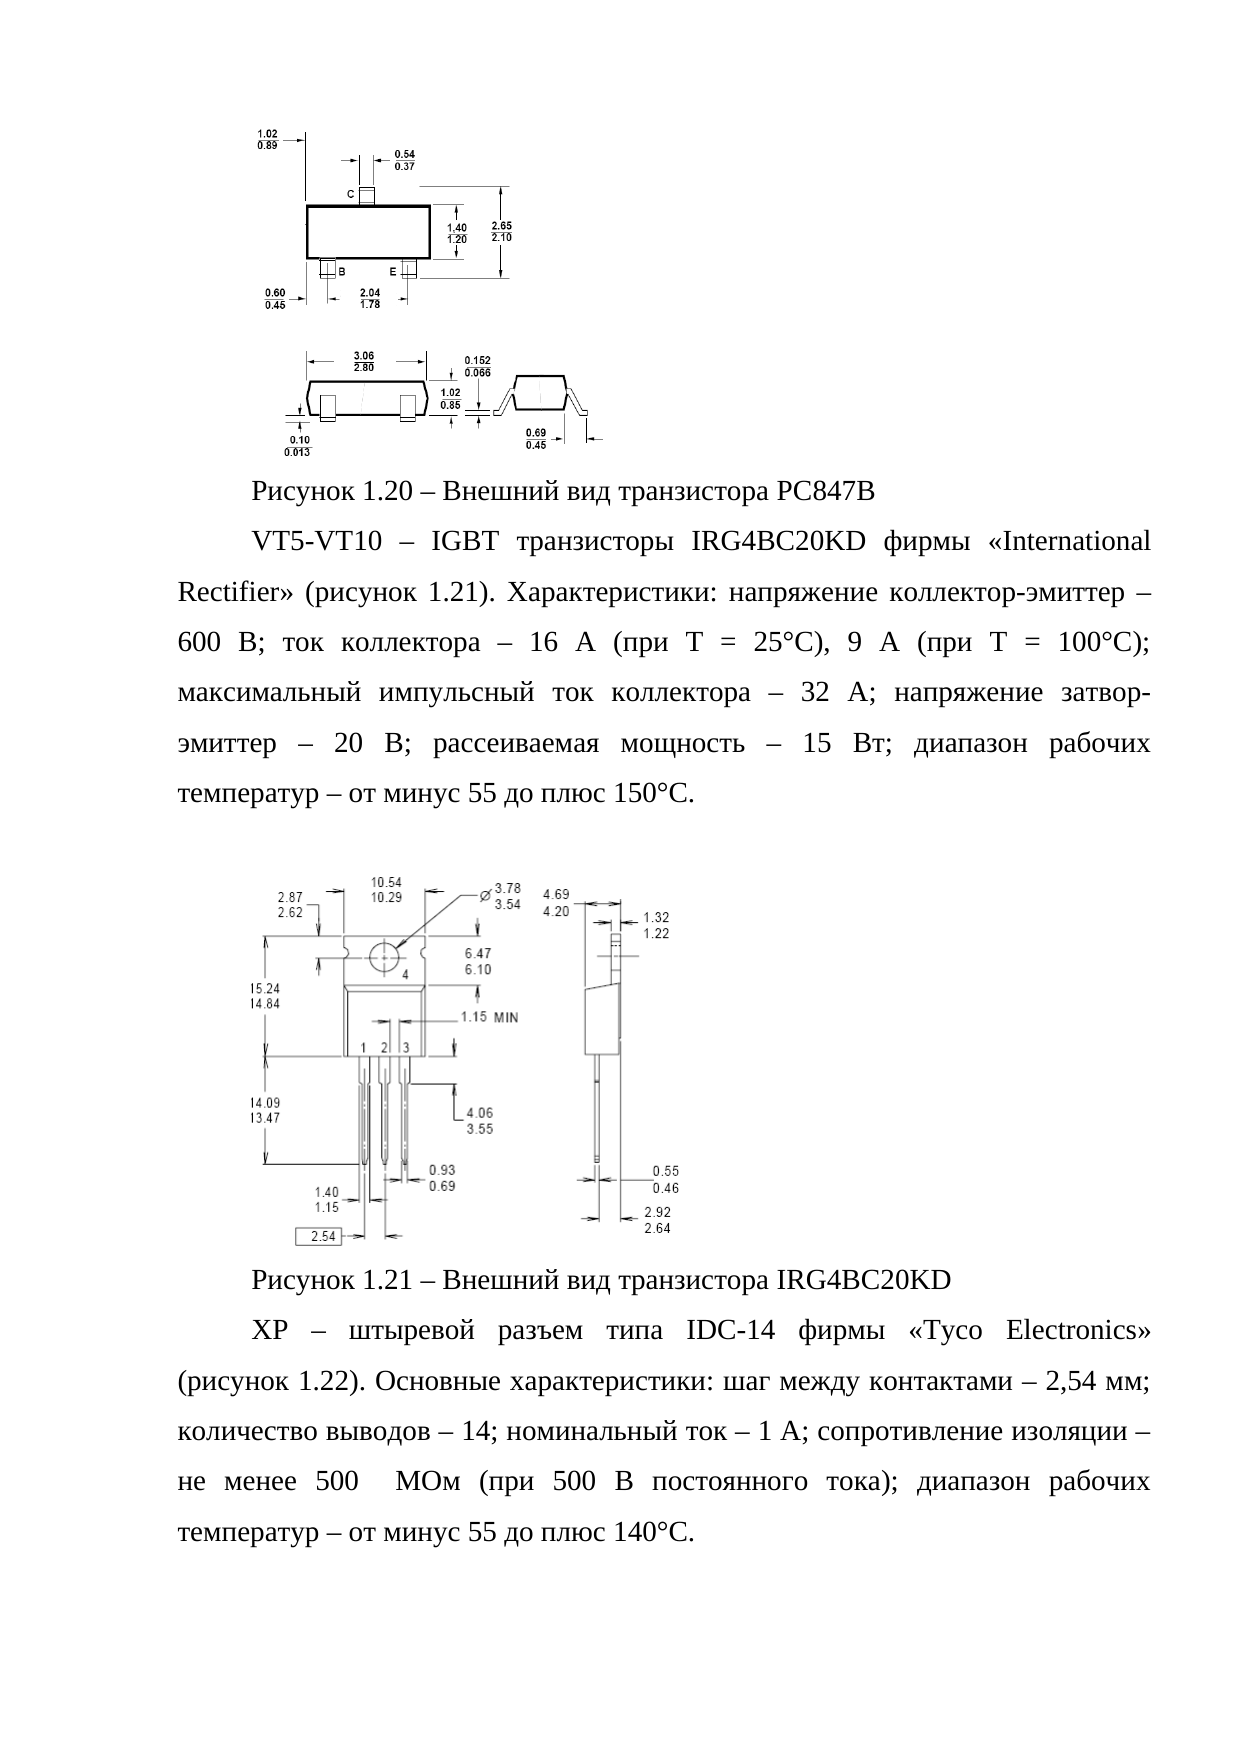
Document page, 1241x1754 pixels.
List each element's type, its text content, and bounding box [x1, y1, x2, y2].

text XP – штыревой разъем типа IDC-14 фирмы «Tyco Electronics» (рисунок 1.22). Основные характеристики: шаг между контактами – 2,54 мм; количество выводов – 14; номинальный ток – 1 А; сопротивление изоляции – не менее 500 МОм (при 500 В постоянного тока); диапазон рабочих температур – от минус 55 до плюс 140°С. [177, 1312, 1152, 1547]
text Рисунок 1.21 – Внешний вид транзистора IRG4BC20KD [177, 1262, 1152, 1296]
text VT5-VT10 – IGBT транзисторы IRG4BC20KD фирмы «International Rectifier» (рисунок 1.21). Характеристики: напряжение коллектор-эмиттер – 600 В; ток коллектора – 16 А (при Т = 25°С), 9 А (при Т = 100°С); максимальный импульсный ток коллектора – 32 А; напряжение затвор-эмиттер – 20 В; рассеиваемая мощность – 15 Вт; диапазон рабочих температур – от минус 55 до плюс 150°С. [177, 523, 1152, 809]
text Рисунок 1.20 – Внешний вид транзистора PC847B [177, 473, 1152, 507]
picture [251, 875, 681, 1248]
picture [251, 118, 605, 459]
